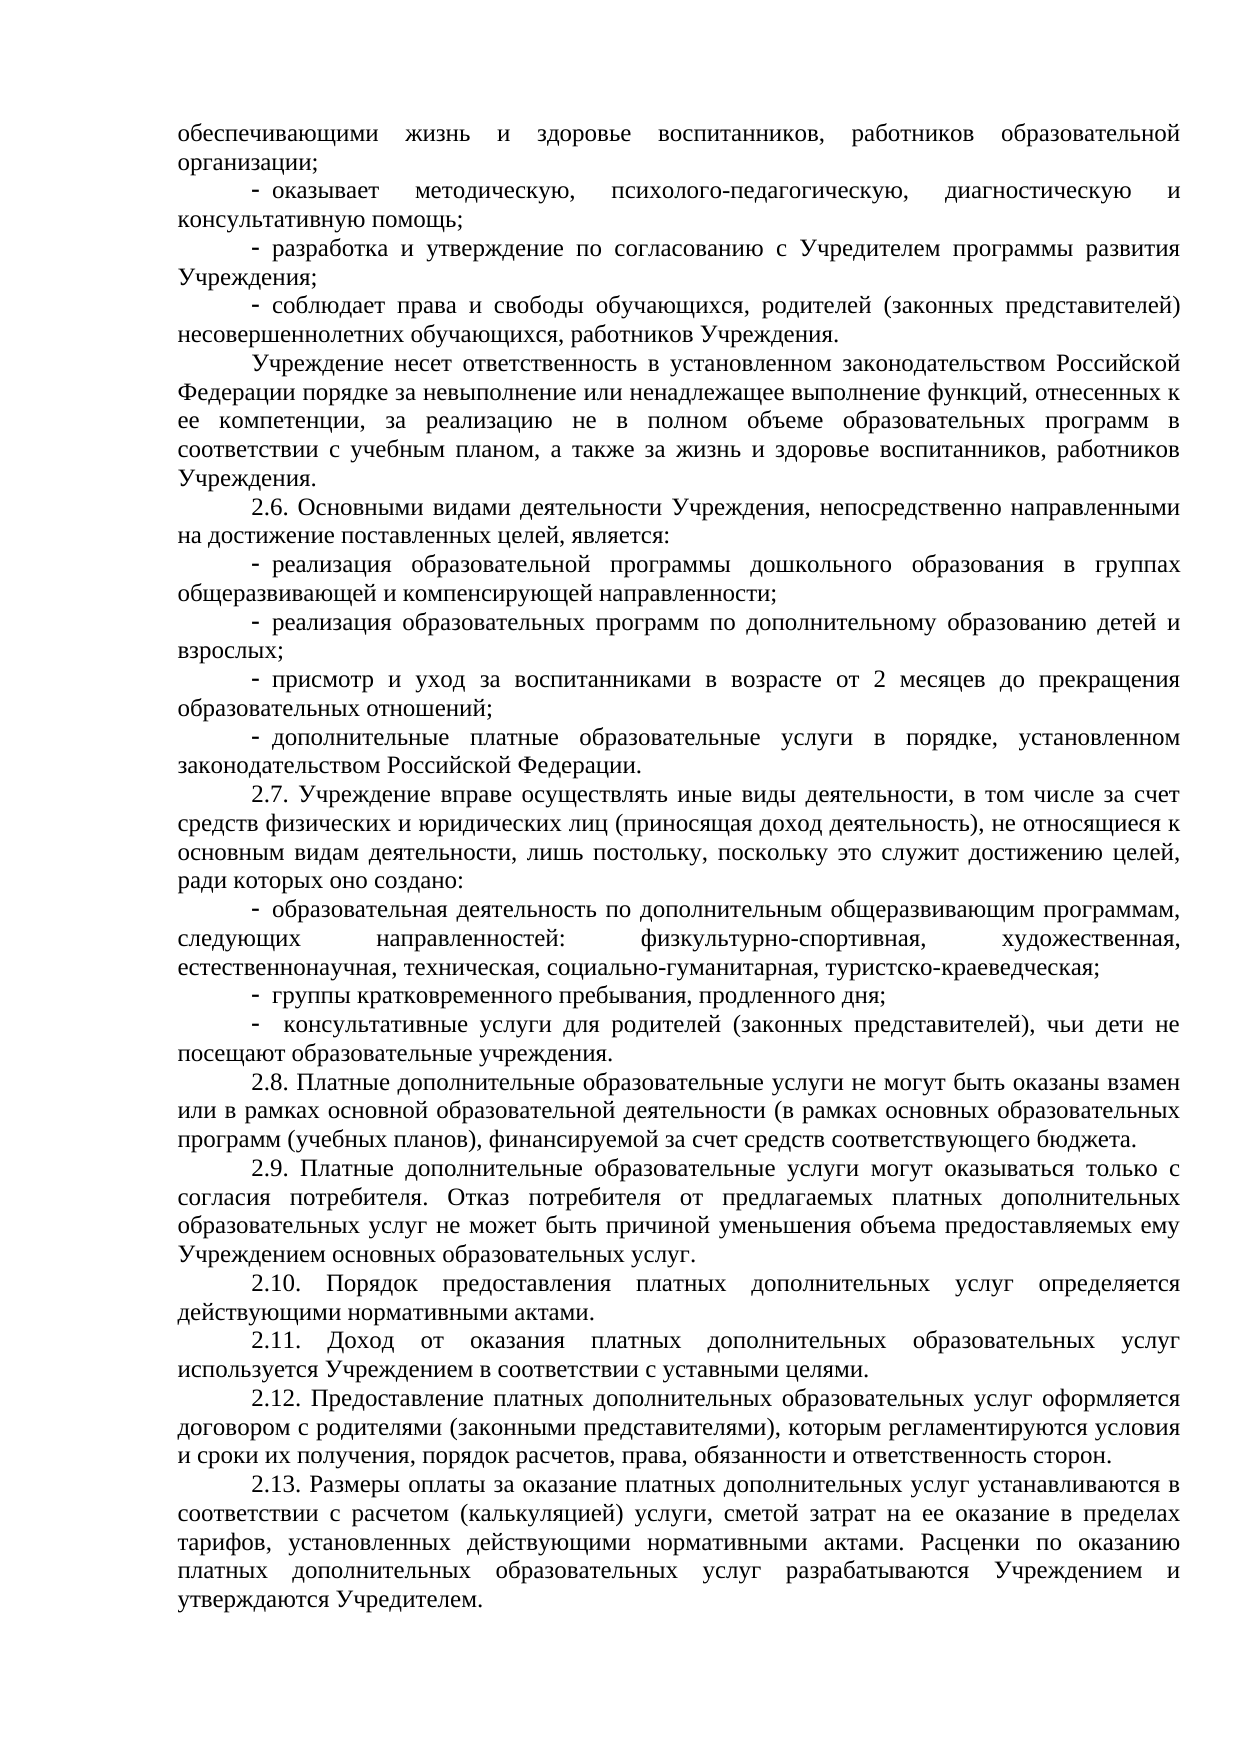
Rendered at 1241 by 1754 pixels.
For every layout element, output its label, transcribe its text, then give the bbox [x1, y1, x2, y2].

list группы кратковременного пребывания, продленного дня; [177, 981, 1181, 1009]
text 2.11. Доход от оказания платных дополнительных образовательных услуг используется Учреждением в соответствии с уставными целями. [177, 1326, 1181, 1383]
list дополнительные платные образовательные услуги в порядке, установленном законодательством Российской Федерации. [177, 722, 1181, 779]
text 2.13. Размеры оплаты за оказание платных дополнительных услуг устанавливаются в соответствии с расчетом (калькуляцией) услуги, сметой затрат на ее оказание в пределах тарифов, установленных действующими нормативными актами. Расценки по оказанию платных дополнительных образовательных услуг разрабатываются Учреждением и утверждаются Учредителем. [177, 1469, 1181, 1613]
list соблюдает права и свободы обучающихся, родителей (законных представителей) несовершеннолетних обучающихся, работников Учреждения. [177, 291, 1181, 348]
list присмотр и уход за воспитанниками в возрасте от 2 месяцев до прекращения образовательных отношений; [177, 664, 1181, 722]
list консультативные услуги для родителей (законных представителей), чьи дети не посещают образовательные учреждения. [177, 1009, 1181, 1067]
text 2.8. Платные дополнительные образовательные услуги не могут быть оказаны взамен или в рамках основной образовательной деятельности (в рамках основных образовательных программ (учебных планов), финансируемой за счет средств соответствующего бюджета. [177, 1067, 1181, 1153]
text Учреждение несет ответственность в установленном законодательством Российской Федерации порядке за невыполнение или ненадлежащее выполнение функций, отнесенных к ее компетенции, за реализацию не в полном объеме образовательных программ в соответствии с учебным планом, а также за жизнь и здоровье воспитанников, работников Учреждения. [177, 348, 1181, 492]
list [177, 118, 1181, 176]
list оказывает методическую, психолого-педагогическую, диагностическую и консультативную помощь; [177, 176, 1181, 233]
text 2.9. Платные дополнительные образовательные услуги могут оказываться только с согласия потребителя. Отказ потребителя от предлагаемых платных дополнительных образовательных услуг не может быть причиной уменьшения объема предоставляемых ему Учреждением основных образовательных услуг. [177, 1153, 1181, 1268]
list образовательная деятельность по дополнительным общеразвивающим программам, следующих направленностей: физкультурно-спортивная, художественная, естественнонаучная, техническая, социально-гуманитарная, туристско-краеведческая; [177, 894, 1181, 981]
text 2.12. Предоставление платных дополнительных образовательных услуг оформляется договором с родителями (законными представителями), которым регламентируются условия и сроки их получения, порядок расчетов, права, обязанности и ответственность сторон. [177, 1383, 1181, 1469]
list разработка и утверждение по согласованию с Учредителем программы развития Учреждения; [177, 233, 1181, 291]
text 2.10. Порядок предоставления платных дополнительных услуг определяется действующими нормативными актами. [177, 1268, 1181, 1326]
text 2.6. Основными видами деятельности Учреждения, непосредственно направленными на достижение поставленных целей, является: [177, 492, 1181, 549]
list реализация образовательной программы дошкольного образования в группах общеразвивающей и компенсирующей направленности; [177, 549, 1181, 607]
list реализация образовательных программ по дополнительному образованию детей и взрослых; [177, 607, 1181, 664]
text 2.7. Учреждение вправе осуществлять иные виды деятельности, в том числе за счет средств физических и юридических лиц (приносящая доход деятельность), не относящиеся к основным видам деятельности, лишь постольку, поскольку это служит достижению целей, ради которых оно создано: [177, 779, 1181, 894]
